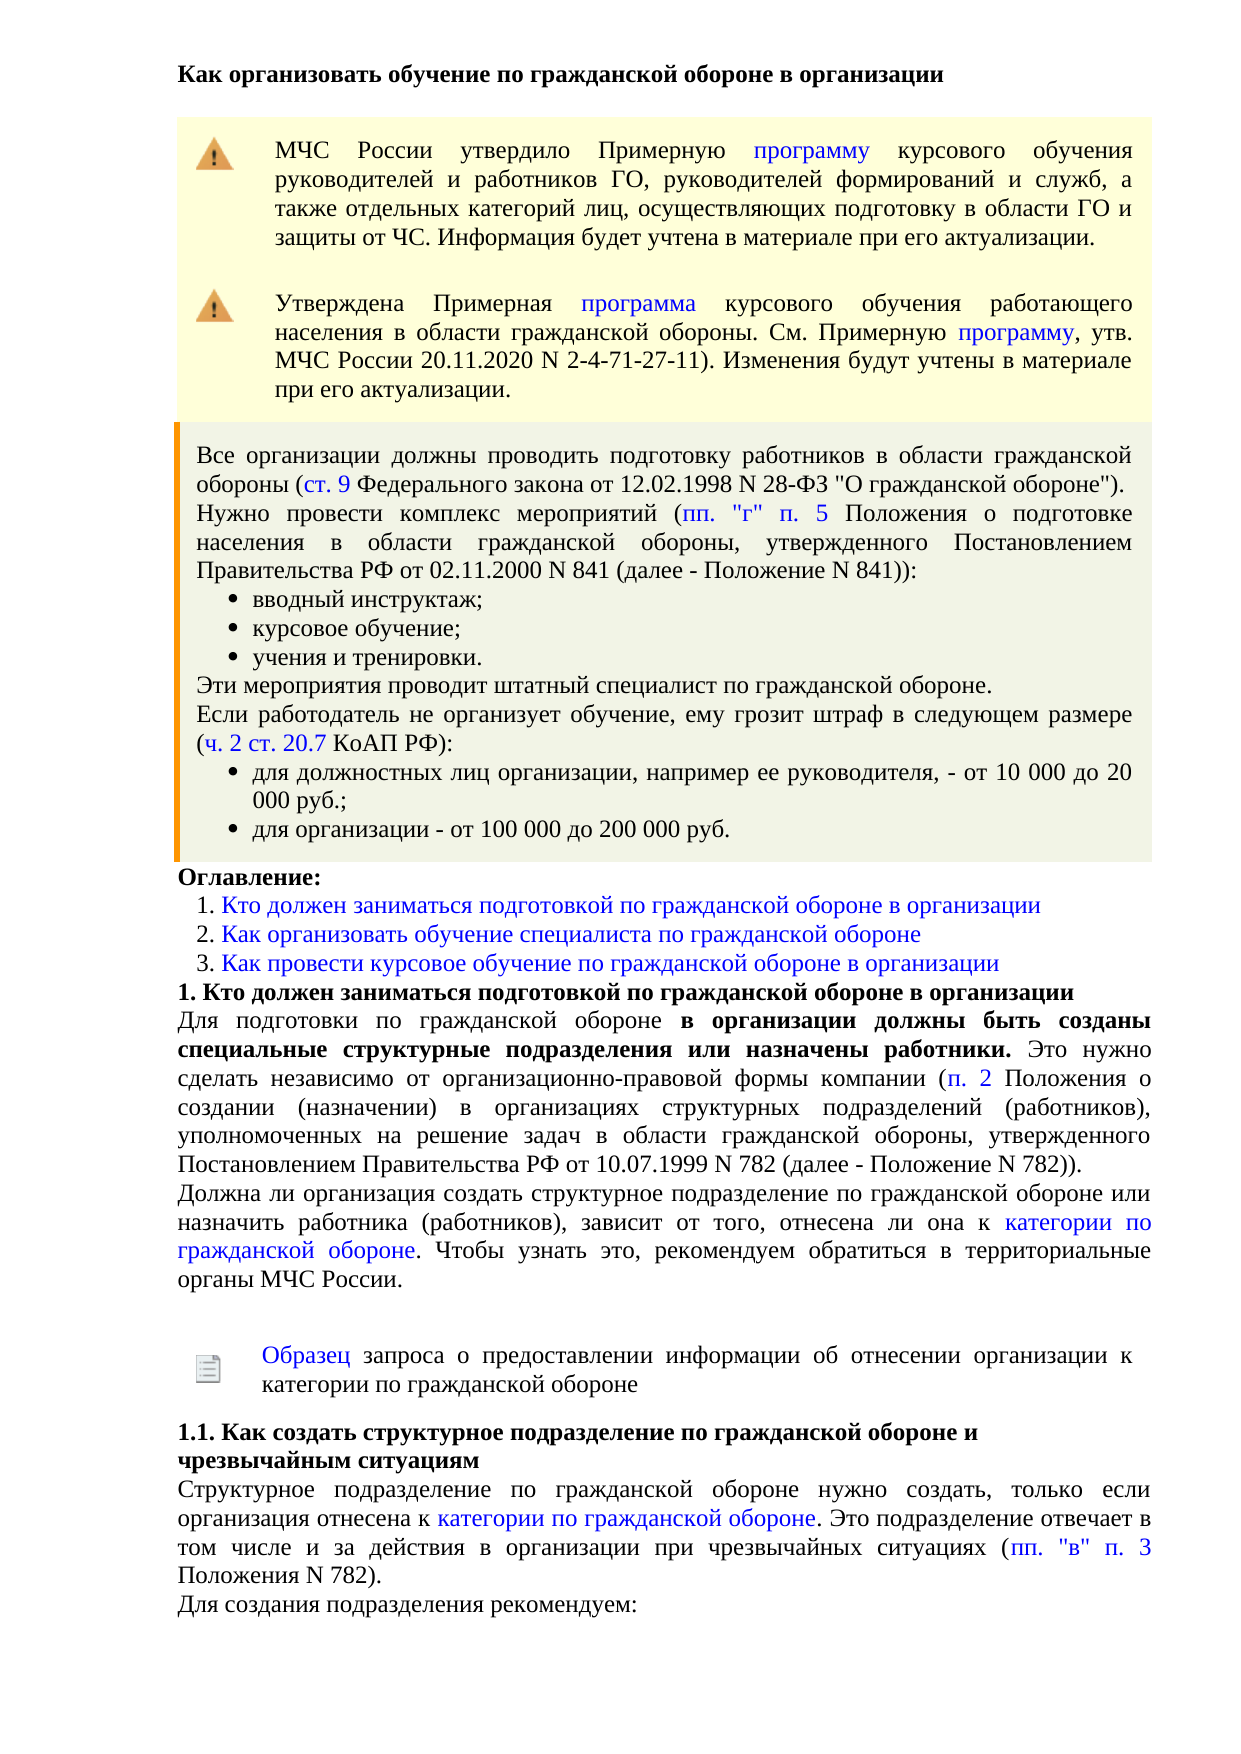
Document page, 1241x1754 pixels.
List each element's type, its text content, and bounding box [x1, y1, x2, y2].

picture [196, 287, 234, 324]
text 1. Кто должен заниматься подготовкой по гражданской обороне в организации [196, 890, 1152, 919]
text Должна ли организация создать структурное подразделение по гражданской обороне или назначить работника (работников), зависит от того, отнесена ли она к категории по гражданской обороне. Чтобы узнать это, рекомендуем обратиться в территориальные органы МЧС России. [177, 1178, 1152, 1293]
picture [196, 1355, 221, 1383]
text Оглавление: [177, 862, 1152, 890]
text 2. Как организовать обучение специалиста по гражданской обороне [196, 919, 1152, 948]
table_header [177, 117, 256, 269]
table_cell [177, 269, 256, 422]
text Для подготовки по гражданской обороне в организации должны быть созданы специальные структурные подразделения или назначены работники. Это нужно сделать независимо от организационно-правовой формы компании (п. 2 Положения о создании (назначении) в организациях структурных подразделений (работников), уполномоченных на решение задач в области гражданской обороны, утвержденного Постановлением Правительства РФ от 10.07.1999 N 782 (далее - Положение N 782)). [177, 1005, 1152, 1178]
text Как организовать обучение по гражданской обороне в организации [177, 59, 1152, 88]
table_cell Все организации должны проводить подготовку работников в области гражданской обороны (ст. 9 Федерального закона от 12.02.1998 N 28-ФЗ "О гражданской обороне"). Нужно провести комплекс мероприятий (пп. "г" п. 5 Положения о подготовке населения в области гражданской обороны, утвержденного Постановлением Правительства РФ от 02.11.2000 N 841 (далее - Положение N 841)): вводный инструктаж; курсовое обучение; учения и тренировки. Эти мероприятия проводит штатный специалист по гражданской обороне. Если работодатель не организует обучение, ему грозит штраф в следующем размере (ч. 2 ст. 20.7 КоАП РФ): для должностных лиц организации, например ее руководителя, - от 10 000 до 20 000 руб.; для организации - от 100 000 до 200 000 руб. [180, 422, 1152, 862]
table_header Образец запроса о предоставлении информации об отнесении организации к категории по гражданской обороне [243, 1322, 1152, 1417]
text Для создания подразделения рекомендуем: [177, 1589, 1152, 1618]
text 3. Как провести курсовое обучение по гражданской обороне в организации [196, 948, 1152, 977]
text Структурное подразделение по гражданской обороне нужно создать, только если организация отнесена к категории по гражданской обороне. Это подразделение отвечает в том числе и за действия в организации при чрезвычайных ситуациях (пп. "в" п. 3 Положения N 782). [177, 1474, 1152, 1589]
table_cell Утверждена Примерная программа курсового обучения работающего населения в области гражданской обороны. См. Примерную программу, утв. МЧС России 20.11.2020 N 2-4-71-27-11). Изменения будут учтены в материале при его актуализации. [256, 269, 1152, 422]
text 1. Кто должен заниматься подготовкой по гражданской обороне в организации [177, 977, 1152, 1005]
picture [196, 135, 234, 172]
table_header [177, 1322, 243, 1417]
text 1.1. Как создать структурное подразделение по гражданской обороне и чрезвычайным ситуациям [177, 1417, 1152, 1474]
table_header МЧС России утвердило Примерную программу курсового обучения руководителей и работников ГО, руководителей формирований и служб, а также отдельных категорий лиц, осуществляющих подготовку в области ГО и защиты от ЧС. Информация будет учтена в материале при его актуализации. [256, 117, 1152, 269]
